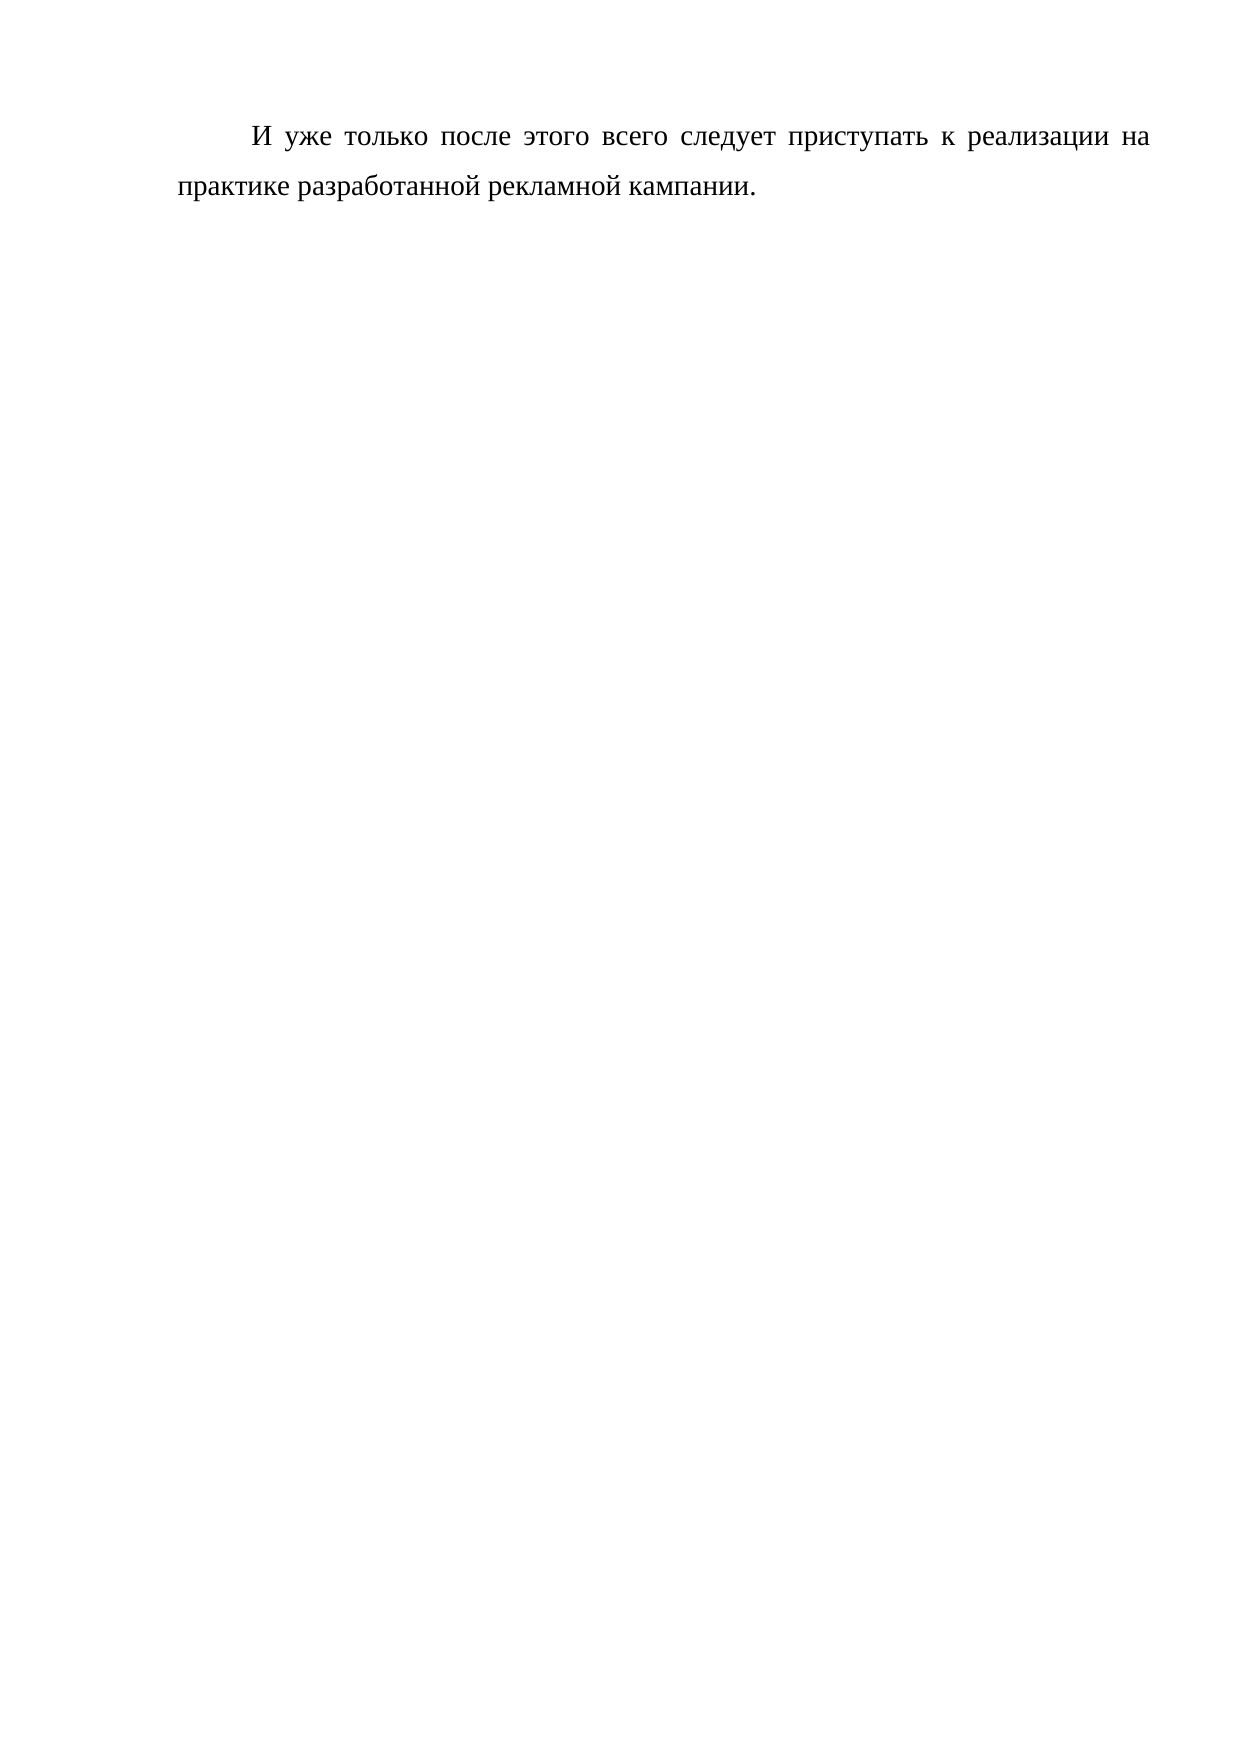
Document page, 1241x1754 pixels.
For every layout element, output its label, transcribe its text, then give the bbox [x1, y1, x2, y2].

text И уже только после этого всего следует приступать к реализации на практике разработанной рекламной кампании. [177, 118, 1152, 202]
